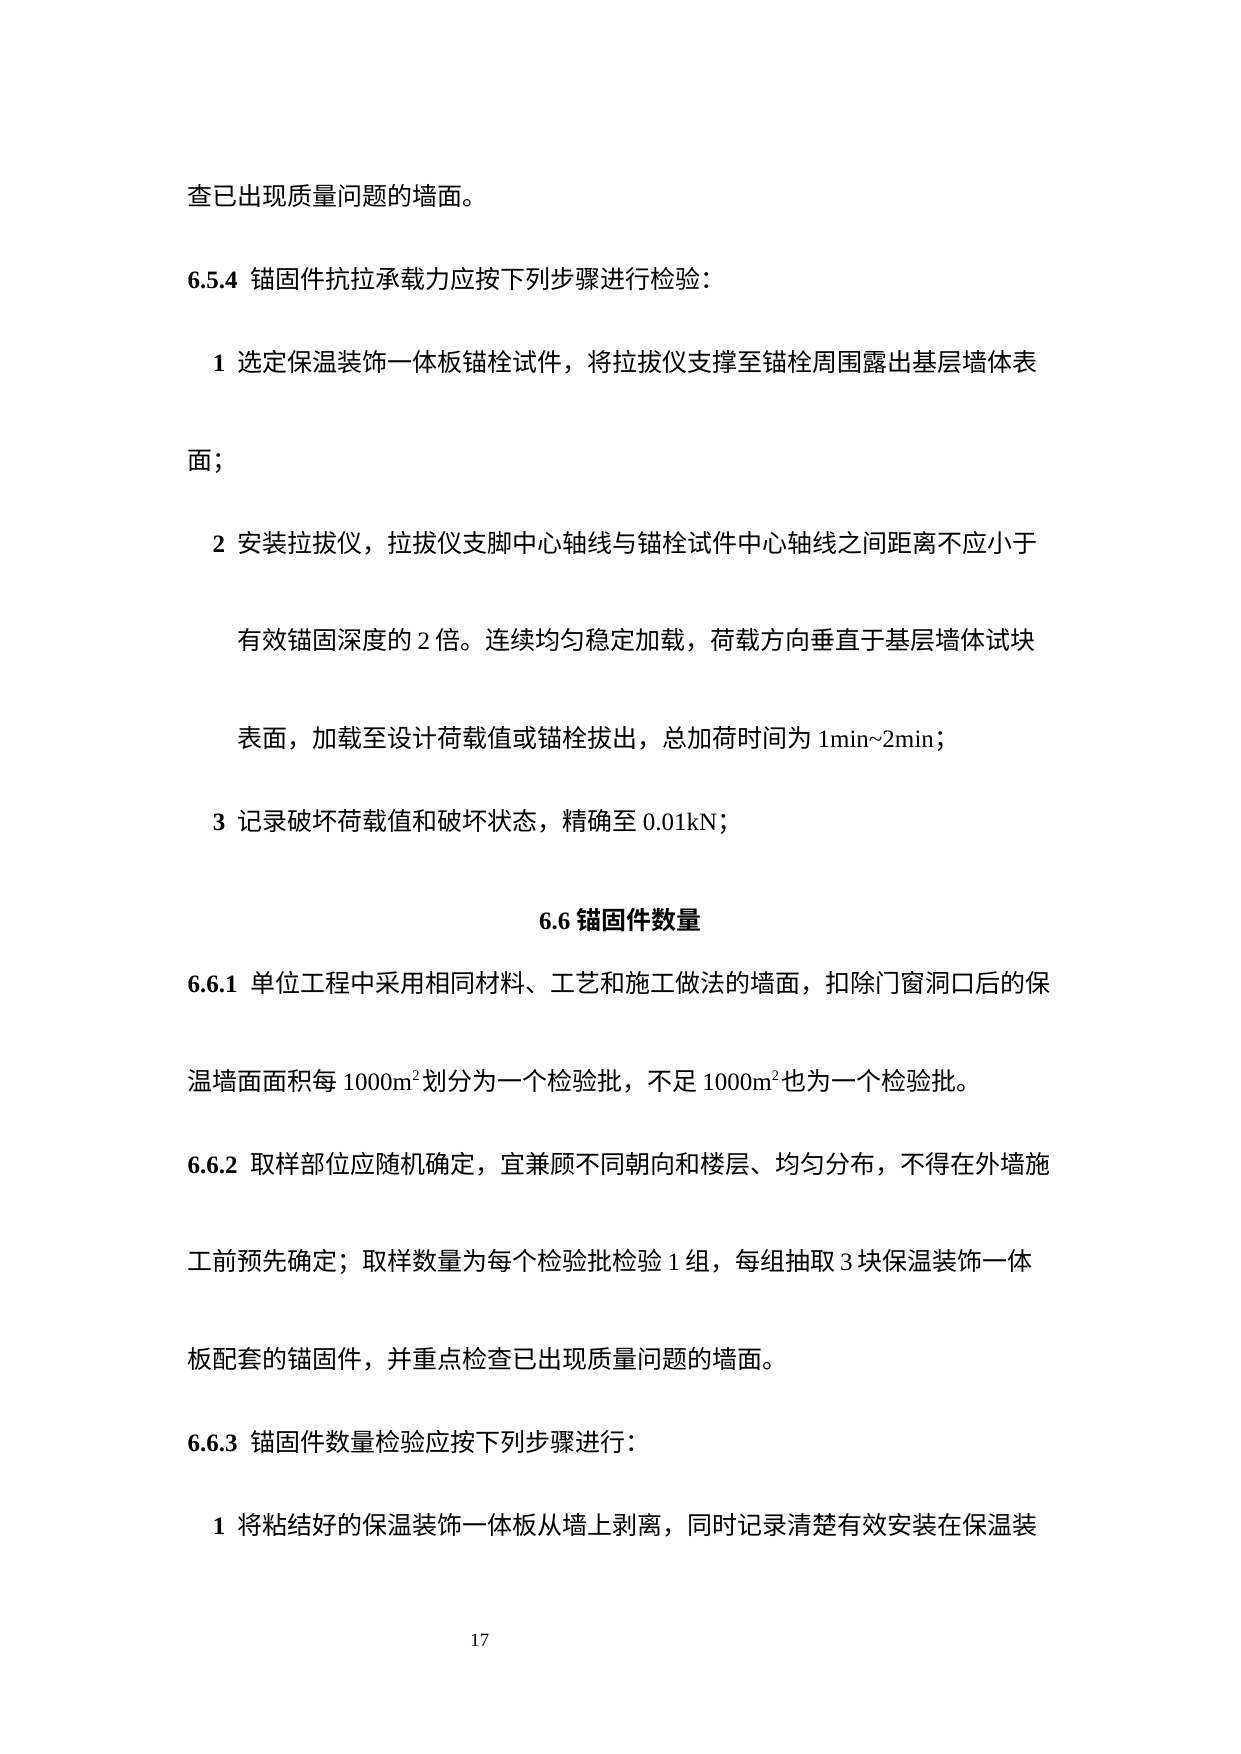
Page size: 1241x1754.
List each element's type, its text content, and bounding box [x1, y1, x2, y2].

text 6.6.2 取样部位应随机确定，宜兼顾不同朝向和楼层、均匀分布，不得在外墙施工前预先确定；取样数量为每个检验批检验1组，每组抽取3块保温装饰一体板配套的锚固件，并重点检查已出现质量问题的墙面。 [187, 1130, 1053, 1390]
text 2 安装拉拔仪，拉拔仪支脚中心轴线与锚栓试件中心轴线之间距离不应小于有效锚固深度的2倍。连续均匀稳定加载，荷载方向垂直于基层墙体试块表面，加载至设计荷载值或锚栓拔出，总加荷时间为1min~2min； [212, 509, 1053, 769]
text 6.5.4 锚固件抗拉承载力应按下列步骤进行检验： [187, 245, 1053, 310]
text 1 选定保温装饰一体板锚栓试件，将拉拔仪支撑至锚栓周围露出基层墙体表面； [187, 328, 1053, 491]
text 3 记录破坏荷载值和破坏状态，精确至0.01kN； [187, 787, 1053, 852]
text 6.6.1 单位工程中采用相同材料、工艺和施工做法的墙面，扣除门窗洞口后的保温墙面面积每1000m2划分为一个检验批，不足1000m2也为一个检验批。 [187, 949, 1053, 1112]
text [187, 1491, 1053, 1556]
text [187, 162, 1053, 227]
text 6.6 锚固件数量 [187, 899, 1053, 937]
text 6.6.3 锚固件数量检验应按下列步骤进行： [187, 1408, 1053, 1473]
